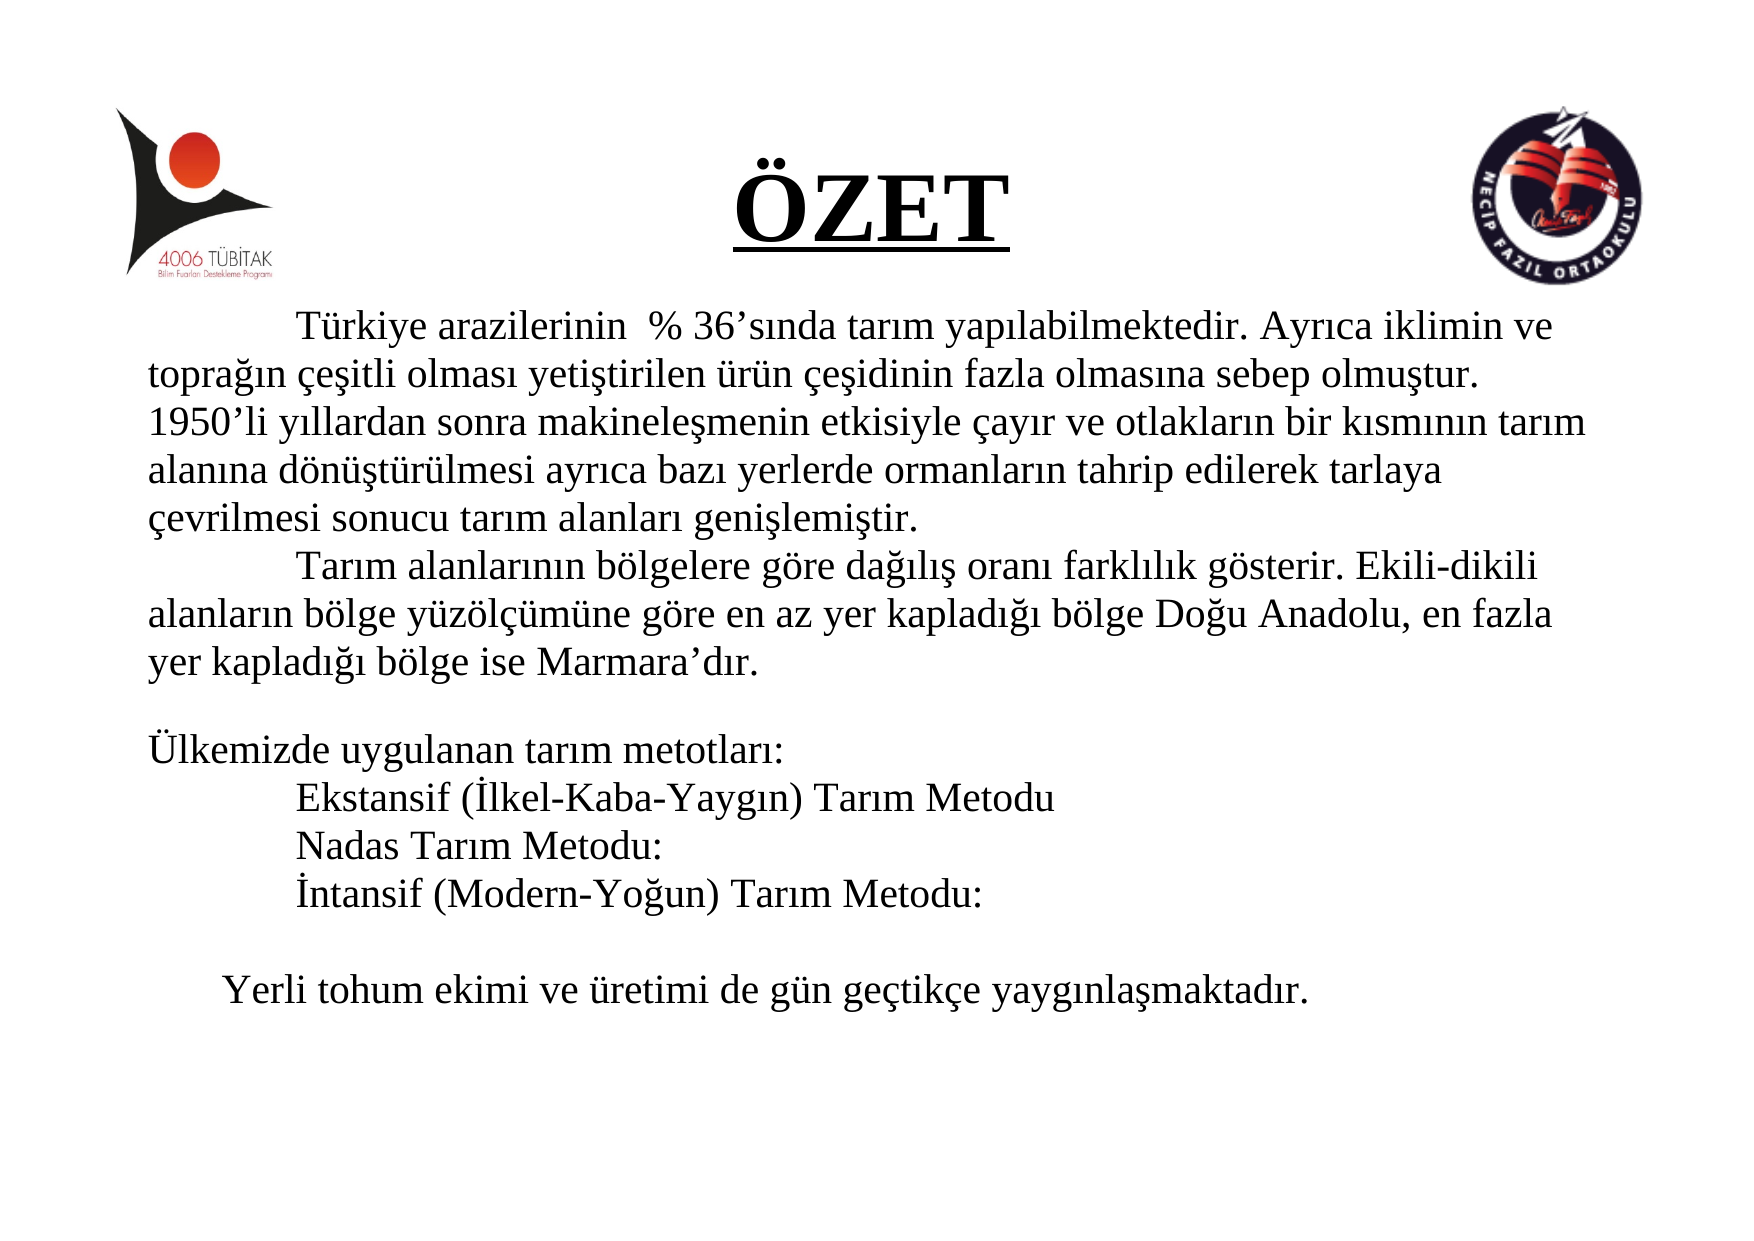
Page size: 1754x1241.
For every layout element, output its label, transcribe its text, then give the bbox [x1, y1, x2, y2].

text İntansif (Modern-Yoğun) Tarım Metodu: [148, 868, 1606, 916]
text Tarım alanlarının bölgelere göre dağılış oranı farklılık gösterir. Ekili-dikili alanların bölge yüzölçümüne göre en az yer kapladığı bölge Doğu Anadolu, en fazla yer kapladığı bölge ise Marmara’dır. [148, 540, 1606, 684]
text Nadas Tarım Metodu: [148, 821, 1606, 868]
text Yerli tohum ekimi ve üretimi de gün geçtikçe yaygınlaşmaktadır. [148, 964, 1606, 1012]
picture [113, 106, 276, 281]
text Ekstansif (İlkel-Kaba-Yaygın) Tarım Metodu [148, 773, 1606, 821]
text Türkiye arazilerinin % 36’sında tarım yapılabilmektedir. Ayrıca iklimin ve toprağın çeşitli olması yetiştirilen ürün çeşidinin fazla olmasına sebep olmuştur. 1950’li yıllardan sonra makineleşmenin etkisiyle çayır ve otlakların bir kısmının tarım alanına dönüştürülmesi ayrıca bazı yerlerde ormanların tahrip edilerek tarlaya çevrilmesi sonucu tarım alanları genişlemiştir. [148, 301, 1606, 540]
text ÖZET [148, 148, 1606, 263]
picture [1466, 106, 1645, 287]
text Ülkemizde uygulanan tarım metotları: [148, 725, 1606, 773]
